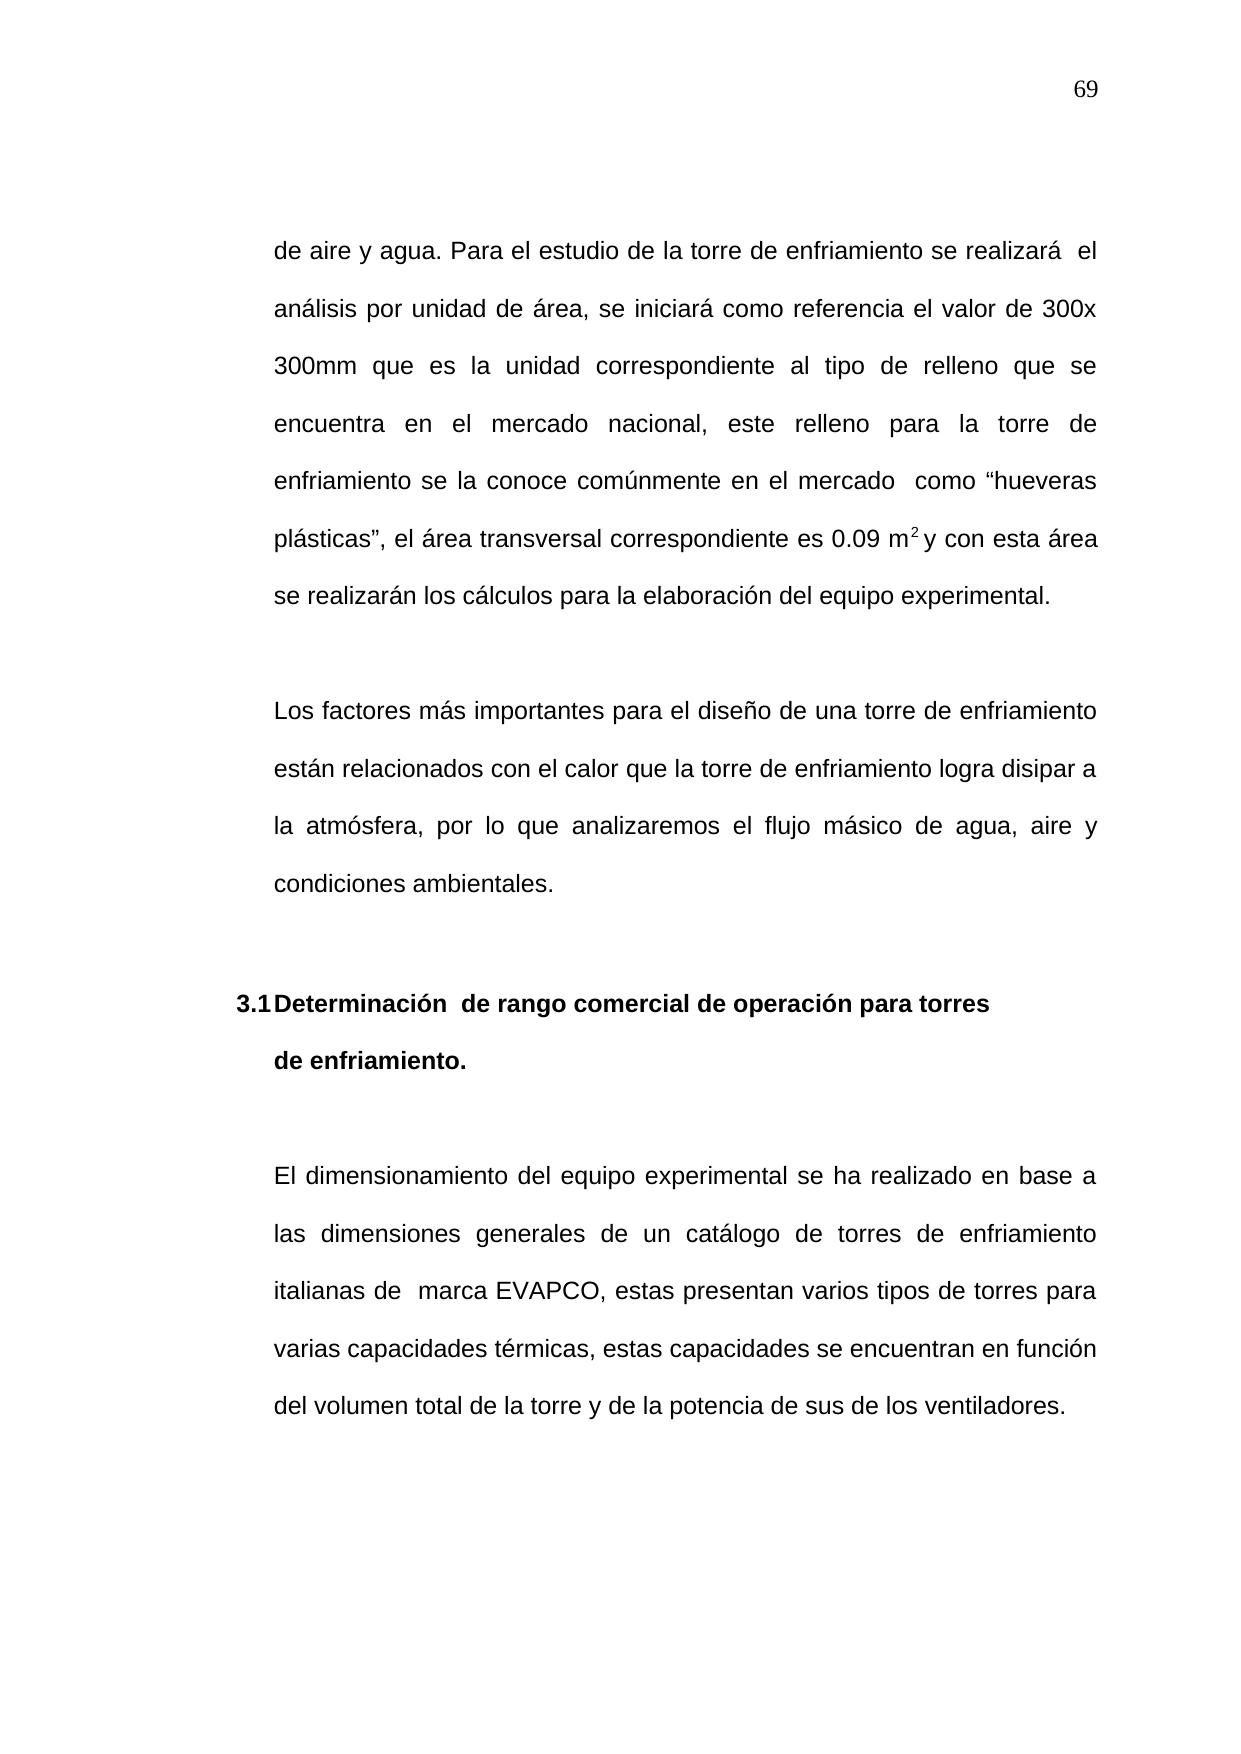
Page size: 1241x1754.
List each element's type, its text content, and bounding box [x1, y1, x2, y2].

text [274, 236, 1098, 610]
list Determinación de rango comercial de operación para torres de enfriamiento. [236, 988, 1098, 1075]
text Los factores más importantes para el diseño de una torre de enfriamiento están relacionados con el calor que la torre de enfriamiento logra disipar a la atmósfera, por lo que analizaremos el flujo másico de agua, aire y condiciones ambientales. [274, 696, 1098, 897]
text El dimensionamiento del equipo experimental se ha realizado en base a las dimensiones generales de un catálogo de torres de enfriamiento italianas de marca EVAPCO, estas presentan varios tipos de torres para varias capacidades térmicas, estas capacidades se encuentran en función del volumen total de la torre y de la potencia de sus de los ventiladores. [274, 1161, 1098, 1420]
